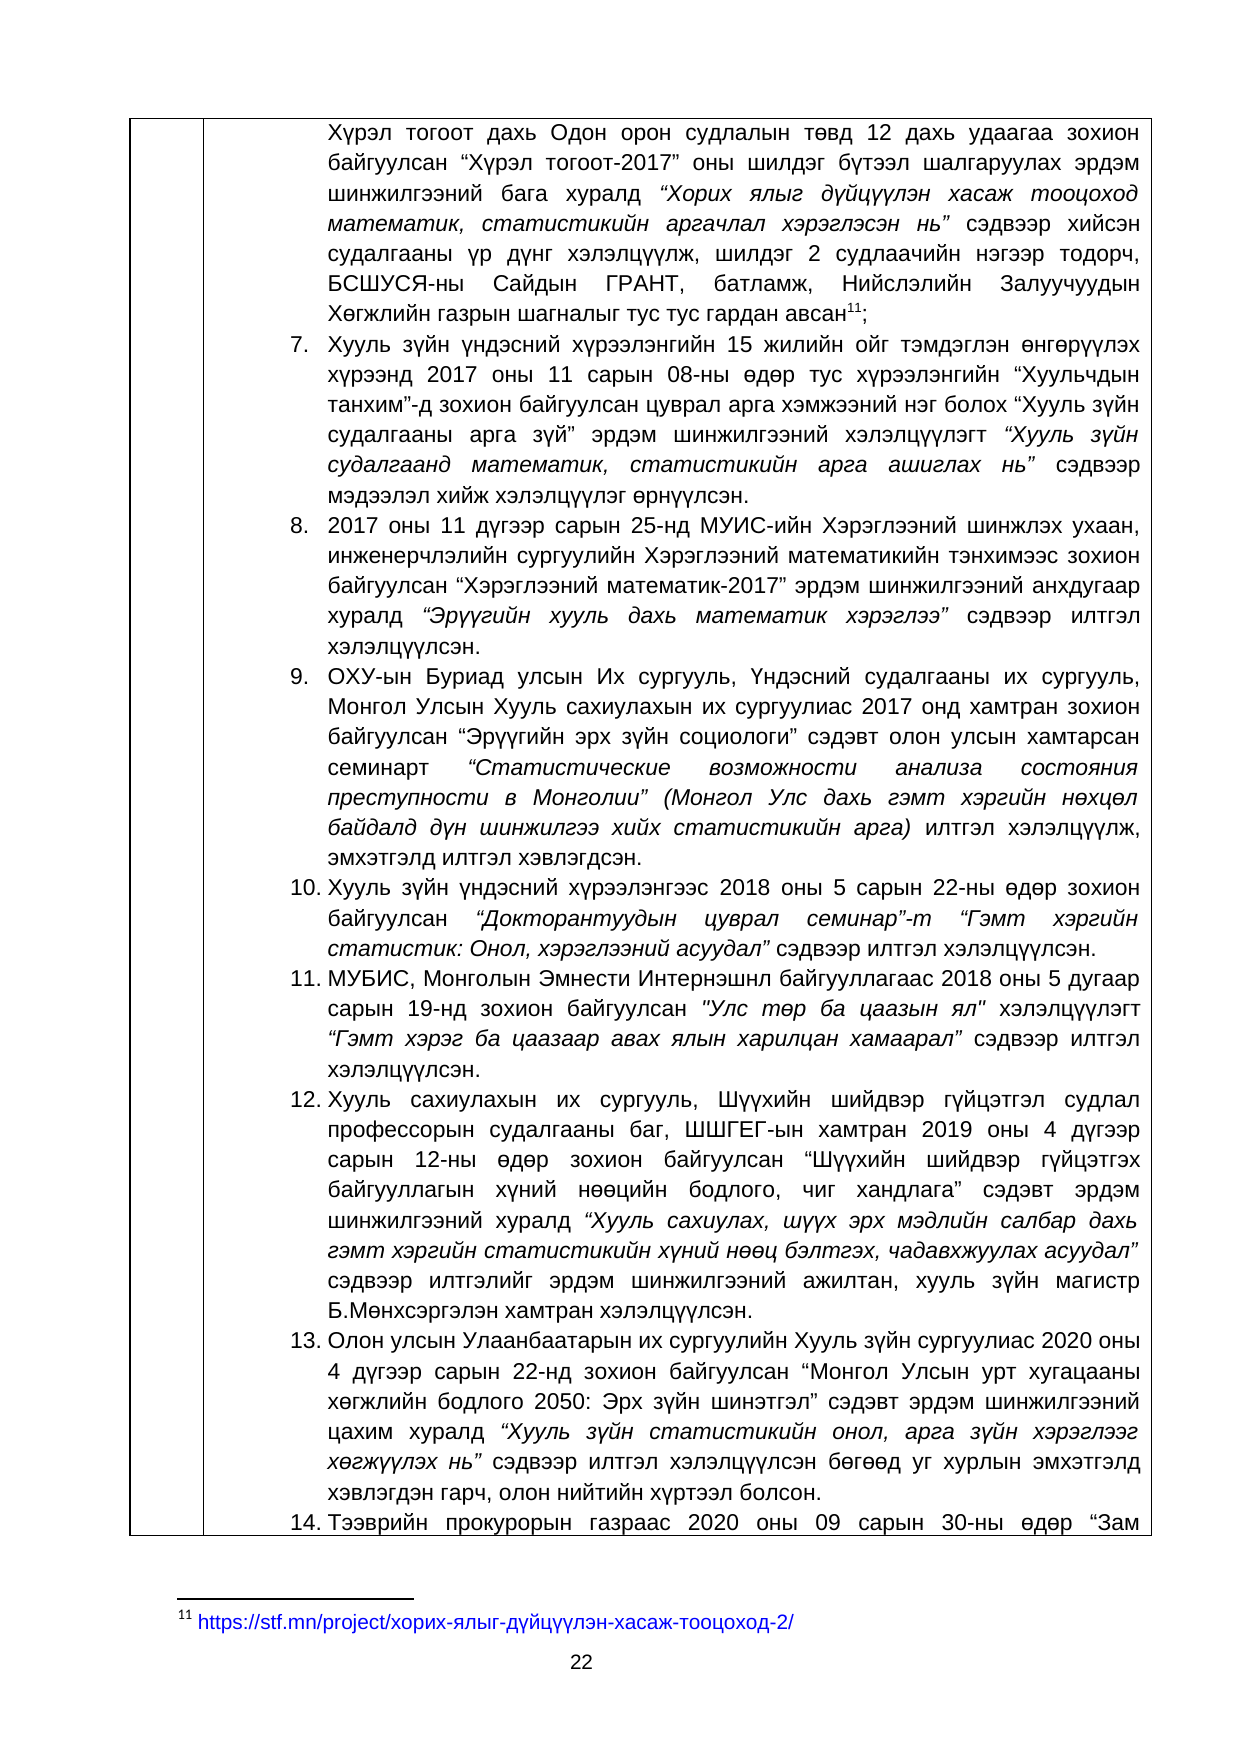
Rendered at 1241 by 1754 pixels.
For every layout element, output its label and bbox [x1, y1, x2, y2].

table_cell [204, 119, 1151, 1535]
